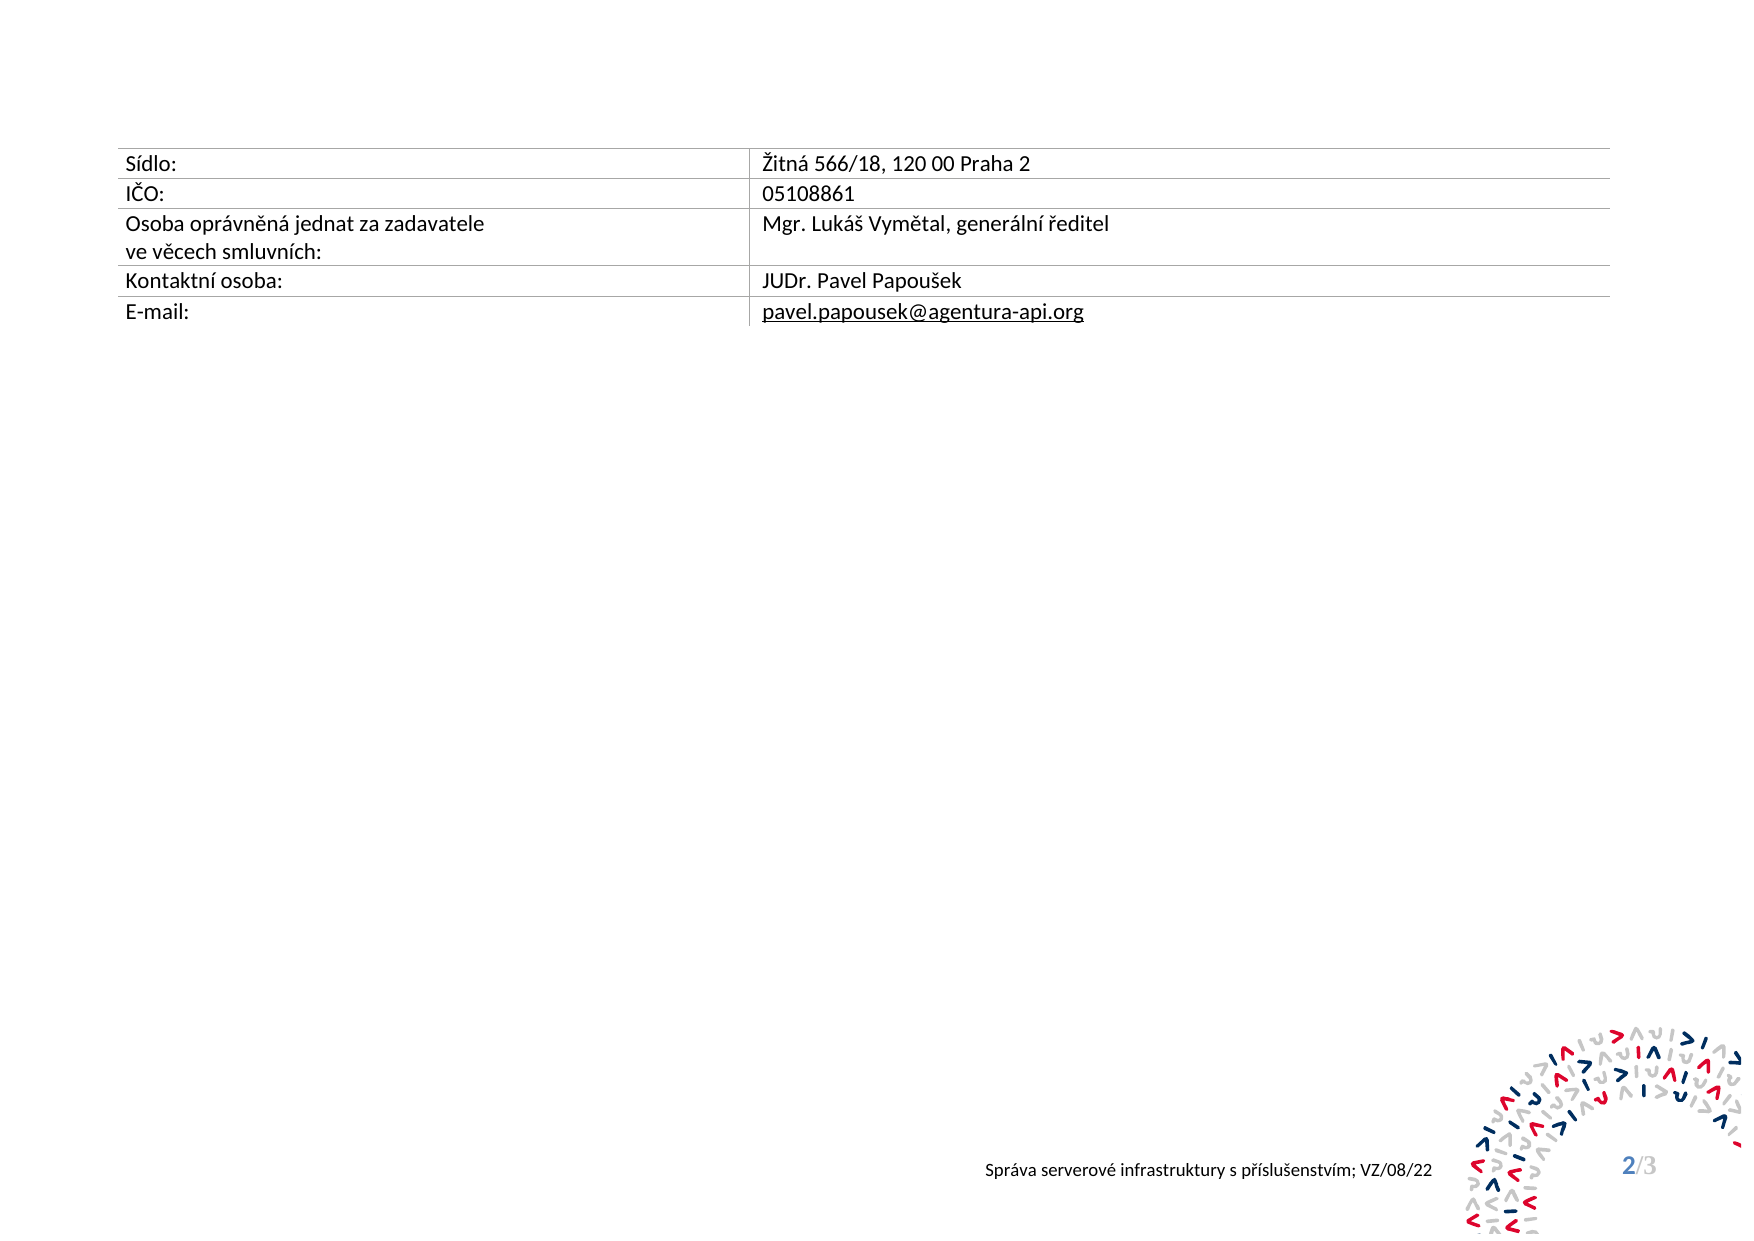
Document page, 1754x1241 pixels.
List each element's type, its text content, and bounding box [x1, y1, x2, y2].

table_cell Kontaktní osoba: [118, 266, 749, 296]
table_cell JUDr. Pavel Papoušek [750, 266, 1609, 296]
table_cell E-mail: [118, 297, 749, 326]
table_cell pavel.papousek@agentura-api.org [750, 297, 1609, 326]
table_cell Sídlo: [118, 149, 749, 178]
table_cell Žitná 566/18, 120 00 Praha 2 [750, 149, 1609, 178]
table_cell Mgr. Lukáš Vymětal, generální ředitel [750, 209, 1609, 265]
table_cell 05108861 [750, 179, 1609, 208]
table_cell Osoba oprávněná jednat za zadavatele ve věcech smluvních: [118, 209, 749, 265]
table_cell IČO: [118, 179, 749, 208]
